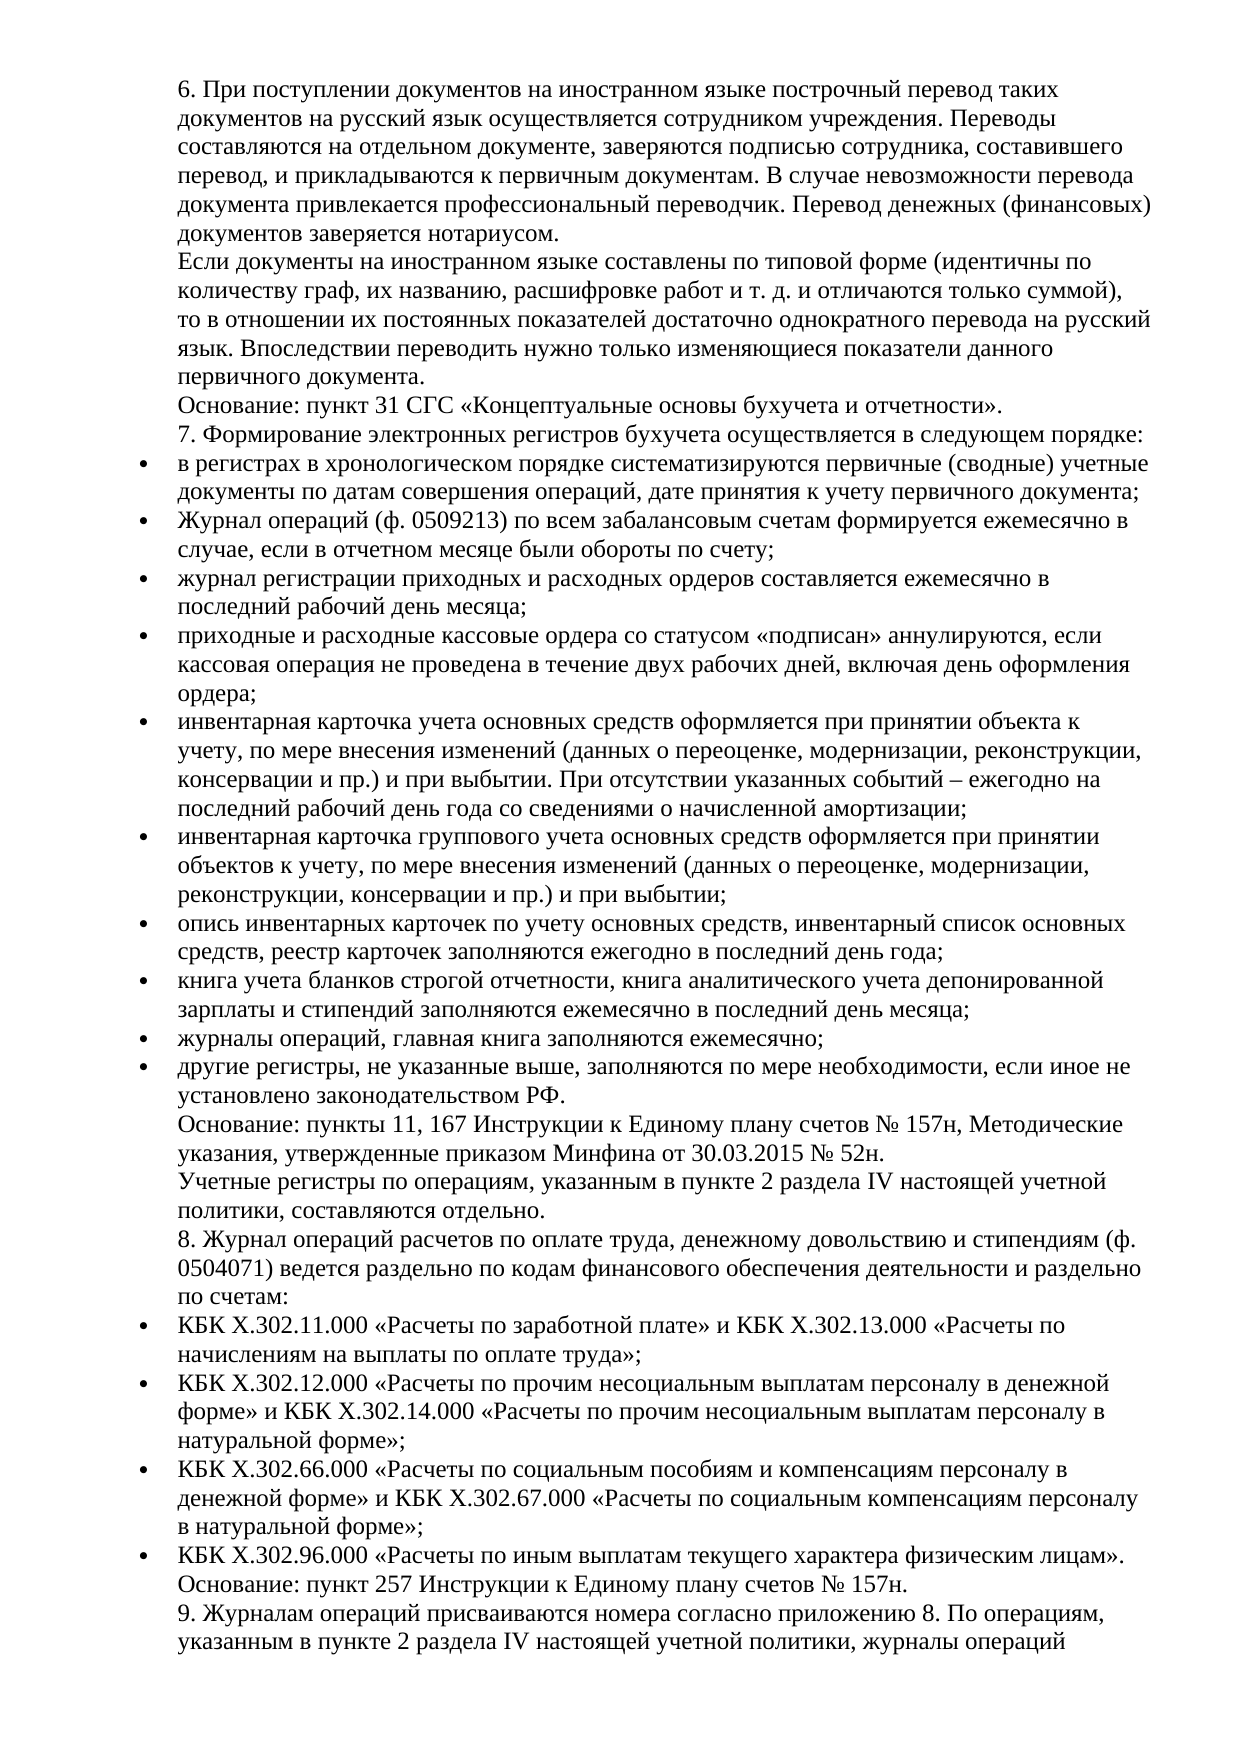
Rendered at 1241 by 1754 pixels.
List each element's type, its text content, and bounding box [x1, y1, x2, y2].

list инвентарная карточка группового учета основных средств оформляется при принятии объектов к учету, по мере внесения изменений (данных о переоценке, модернизации, реконструкции, консервации и пр.) и при выбытии; [140, 821, 1152, 908]
list журналы операций, главная книга заполняются ежемесячно; [140, 1023, 1152, 1051]
text Основание: пункты 11, 167 Инструкции к Единому плану счетов № 157н, Методические указания, утвержденные приказом Минфина от 30.03.2015 № 52н. [177, 1109, 1152, 1166]
text 7. Формирование электронных регистров бухучета осуществляется в следующем порядке: [177, 419, 1152, 448]
text Учетные регистры по операциям, указанным в пункте 2 раздела IV настоящей учетной политики, составляются отдельно. [177, 1166, 1152, 1224]
list КБК Х.302.12.000 «Расчеты по прочим несоциальным выплатам персоналу в денежной форме» и КБК Х.302.14.000 «Расчеты по прочим несоциальным выплатам персоналу в натуральной форме»; [140, 1368, 1152, 1454]
text 8. Журнал операций расчетов по оплате труда, денежному довольствию и стипендиям (ф. 0504071) ведется раздельно по кодам финансового обеспечения деятельности и раздельно по счетам: [177, 1224, 1152, 1310]
text Основание: пункт 31 СГС «Концептуальные основы бухучета и отчетности». [177, 390, 1152, 419]
list журнал регистрации приходных и расходных ордеров составляется ежемесячно в последний рабочий день месяца; [140, 563, 1152, 620]
text Если документы на иностранном языке составлены по типовой форме (идентичны по количеству граф, их названию, расшифровке работ и т. д. и отличаются только суммой), то в отношении их постоянных показателей достаточно однократного перевода на русский язык. Впоследствии переводить нужно только изменяющиеся показатели данного первичного документа. [177, 246, 1152, 390]
list другие регистры, не указанные выше, заполняются по мере необходимости, если иное не установлено законодательством РФ. [140, 1051, 1152, 1109]
list КБК Х.302.66.000 «Расчеты по социальным пособиям и компенсациям персоналу в денежной форме» и КБК Х.302.67.000 «Расчеты по социальным компенсациям персоналу в натуральной форме»; [140, 1454, 1152, 1540]
list в регистрах в хронологическом порядке систематизируются первичные (сводные) учетные документы по датам совершения операций, дате принятия к учету первичного документа; [140, 448, 1152, 505]
list КБК Х.302.96.000 «Расчеты по иным выплатам текущего характера физическим лицам». [140, 1540, 1152, 1569]
list Журнал операций (ф. 0509213) по всем забалансовым счетам формируется ежемесячно в случае, если в отчетном месяце были обороты по счету; [140, 505, 1152, 563]
text 6. При поступлении документов на иностранном языке построчный перевод таких документов на русский язык осуществляется сотрудником учреждения. Переводы составляются на отдельном документе, заверяются подписью сотрудника, составившего перевод, и прикладываются к первичным документам. В случае невозможности перевода документа привлекается профессиональный переводчик. Перевод денежных (финансовых) документов заверяется нотариусом. [177, 74, 1152, 246]
list КБК Х.302.11.000 «Расчеты по заработной плате» и КБК Х.302.13.000 «Расчеты по начислениям на выплаты по оплате труда»; [140, 1310, 1152, 1368]
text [177, 1598, 1152, 1655]
list опись инвентарных карточек по учету основных средств, инвентарный список основных средств, реестр карточек заполняются ежегодно в последний день года; [140, 908, 1152, 965]
text Основание: пункт 257 Инструкции к Единому плану счетов № 157н. [177, 1569, 1152, 1598]
list приходные и расходные кассовые ордера со статусом «подписан» аннулируются, если кассовая операция не проведена в течение двух рабочих дней, включая день оформления ордера; [140, 620, 1152, 706]
list книга учета бланков строгой отчетности, книга аналитического учета депонированной зарплаты и стипендий заполняются ежемесячно в последний день месяца; [140, 965, 1152, 1023]
list инвентарная карточка учета основных средств оформляется при принятии объекта к учету, по мере внесения изменений (данных о переоценке, модернизации, реконструкции, консервации и пр.) и при выбытии. При отсутствии указанных событий – ежегодно на последний рабочий день года со сведениями о начисленной амортизации; [140, 706, 1152, 821]
